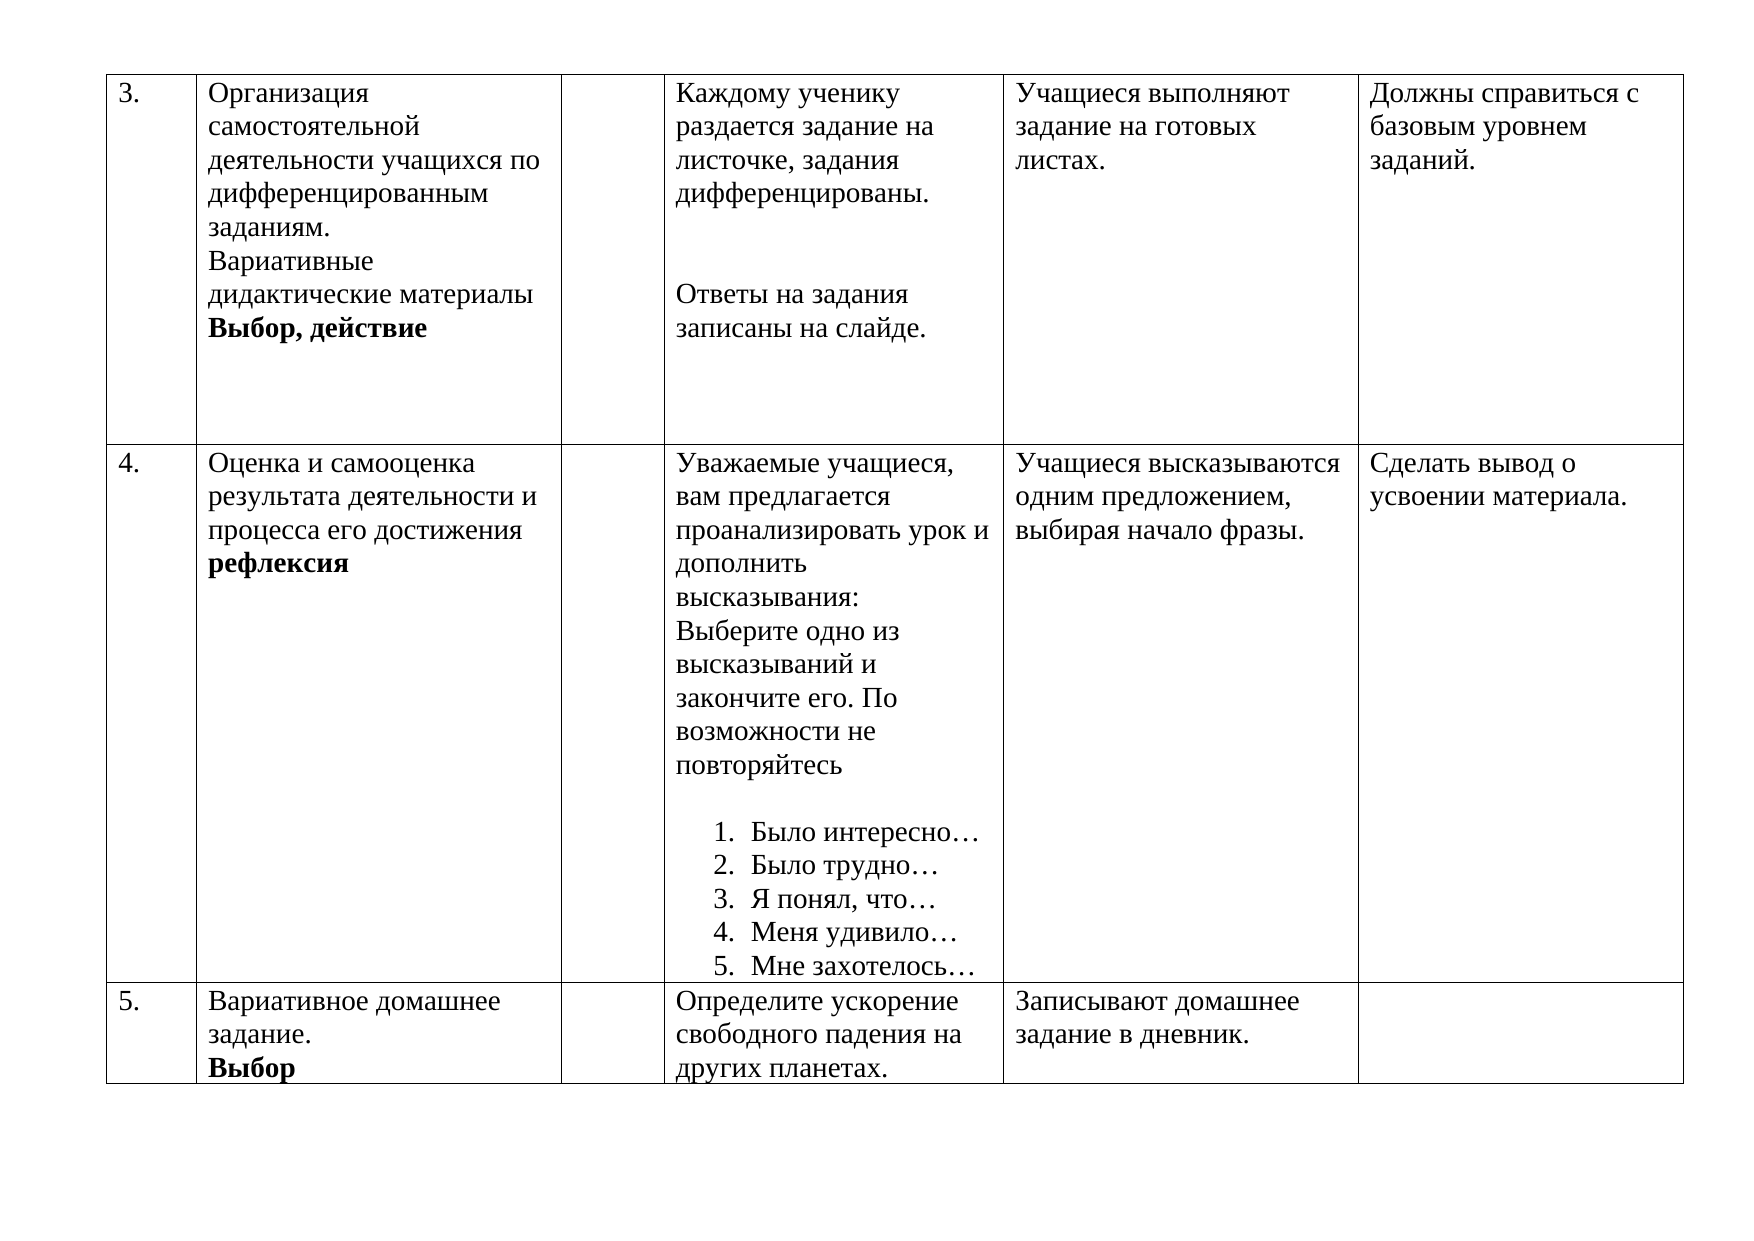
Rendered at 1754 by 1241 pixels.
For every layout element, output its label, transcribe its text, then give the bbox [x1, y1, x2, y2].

table_cell Учащиеся выполняют задание на готовых листах. [1004, 75, 1358, 444]
table_cell 5. [107, 983, 196, 1083]
table_cell Уважаемые учащиеся, вам предлагается проанализировать урок и дополнить высказывания: Выберите одно из высказываний и закончите его. По возможности не повторяйтесь Было интересно… Было трудно… Я понял, что… Меня удивило… Мне захотелось… [665, 445, 1003, 982]
table_cell Организация самостоятельной деятельности учащихся по дифференцированным заданиям. Вариативные дидактические материалы Выбор, действие [197, 75, 561, 444]
table_cell Вариативное домашнее задание. Выбор [197, 983, 561, 1083]
table_cell 3. [107, 75, 196, 444]
table_cell Определите ускорение свободного падения на других планетах. [665, 983, 1003, 1083]
table_cell [562, 75, 664, 444]
table_cell [1359, 983, 1683, 1083]
table_cell [562, 445, 664, 982]
table_cell Должны справиться с базовым уровнем заданий. [1359, 75, 1683, 444]
table_cell [562, 983, 664, 1083]
table_cell Оценка и самооценка результата деятельности и процесса его достижения рефлексия [197, 445, 561, 982]
table_cell Сделать вывод о усвоении материала. [1359, 445, 1683, 982]
table_cell 4. [107, 445, 196, 982]
table_cell Каждому ученику раздается задание на листочке, задания дифференцированы. Ответы на задания записаны на слайде. [665, 75, 1003, 444]
table_cell Записывают домашнее задание в дневник. [1004, 983, 1358, 1083]
table_cell Учащиеся высказываются одним предложением, выбирая начало фразы. [1004, 445, 1358, 982]
